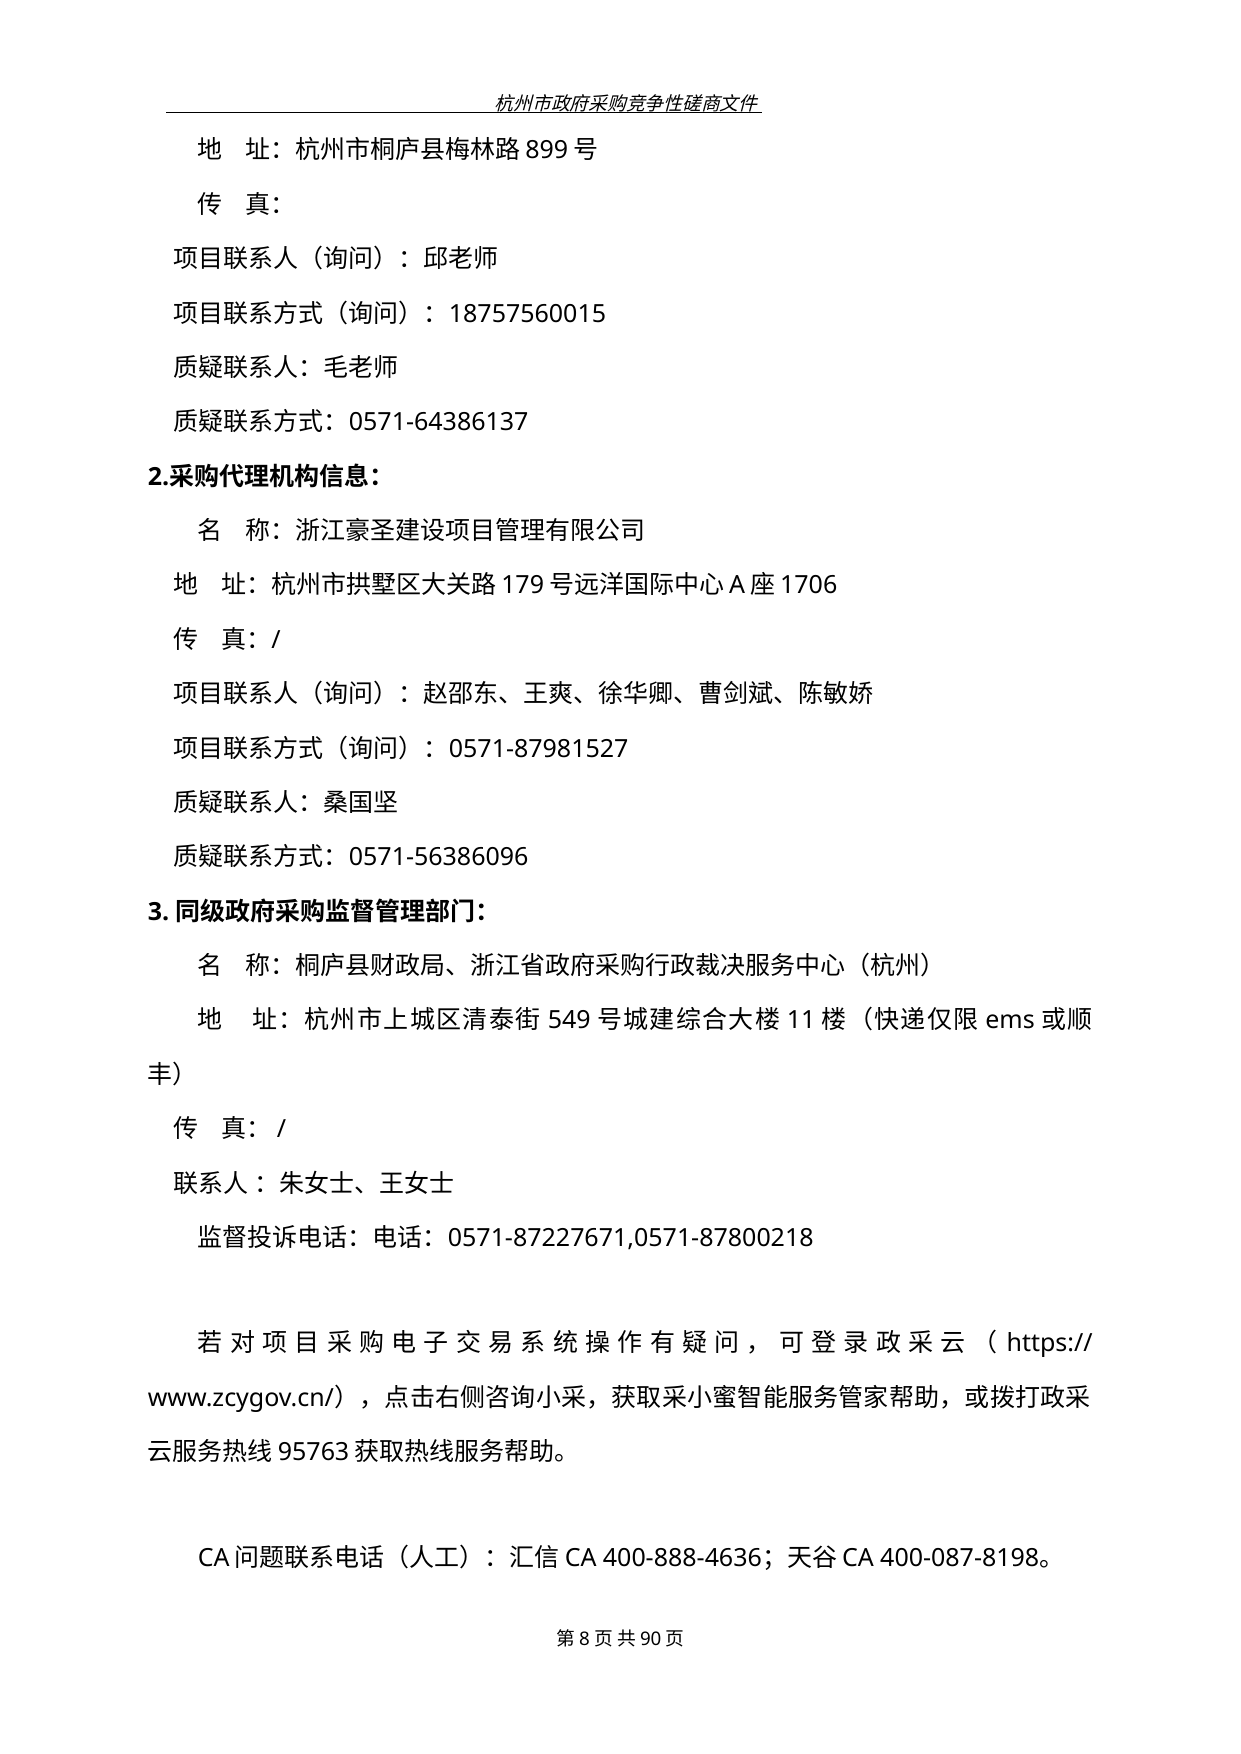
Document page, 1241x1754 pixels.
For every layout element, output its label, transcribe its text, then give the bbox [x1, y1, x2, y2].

text 项目联系方式（询问）：0571-87981527 [148, 728, 1092, 764]
text 地 址：杭州市拱墅区大关路179号远洋国际中心A座1706 [148, 565, 1092, 601]
text 质疑联系方式：0571-56386096 [148, 837, 1092, 873]
text 传 真： / [148, 1109, 1092, 1145]
text 地 址：杭州市桐庐县梅林路899号 [148, 130, 1092, 166]
text 项目联系方式（询问）：18757560015 [148, 293, 1092, 329]
text 地 址：杭州市上城区清泰街549号城建综合大楼11楼（快递仅限ems或顺丰） [148, 1000, 1092, 1091]
text 质疑联系人：毛老师 [148, 347, 1092, 384]
text 3. 同级政府采购监督管理部门： [148, 891, 1092, 927]
text 质疑联系方式：0571-64386137 [148, 402, 1092, 438]
text 传 真：/ [148, 619, 1092, 656]
text 名 称：桐庐县财政局、浙江省政府采购行政裁决服务中心（杭州） [148, 946, 1092, 982]
text 监督投诉电话：电话：0571-87227671,0571-87800218 [148, 1217, 1092, 1254]
text 2.采购代理机构信息： [148, 456, 1092, 492]
text 若对项目采购电子交易系统操作有疑问，可登录政采云（https://www.zcygov.cn/），点击右侧咨询小采，获取采小蜜智能服务管家帮助，或拨打政采云服务热线95763获取热线服务帮助。 [148, 1323, 1092, 1468]
text 传 真： [148, 184, 1092, 221]
text 项目联系人（询问）：赵邵东、王爽、徐华卿、曹剑斌、陈敏娇 [148, 674, 1092, 710]
text 质疑联系人：桑国坚 [148, 782, 1092, 819]
text CA问题联系电话（人工）：汇信CA 400-888-4636；天谷CA 400-087-8198。 [148, 1537, 1092, 1573]
text 项目联系人（询问）：邱老师 [148, 239, 1092, 275]
text 名 称：浙江豪圣建设项目管理有限公司 [148, 511, 1092, 547]
text 联系人 ：朱女士、王女士 [148, 1163, 1092, 1199]
